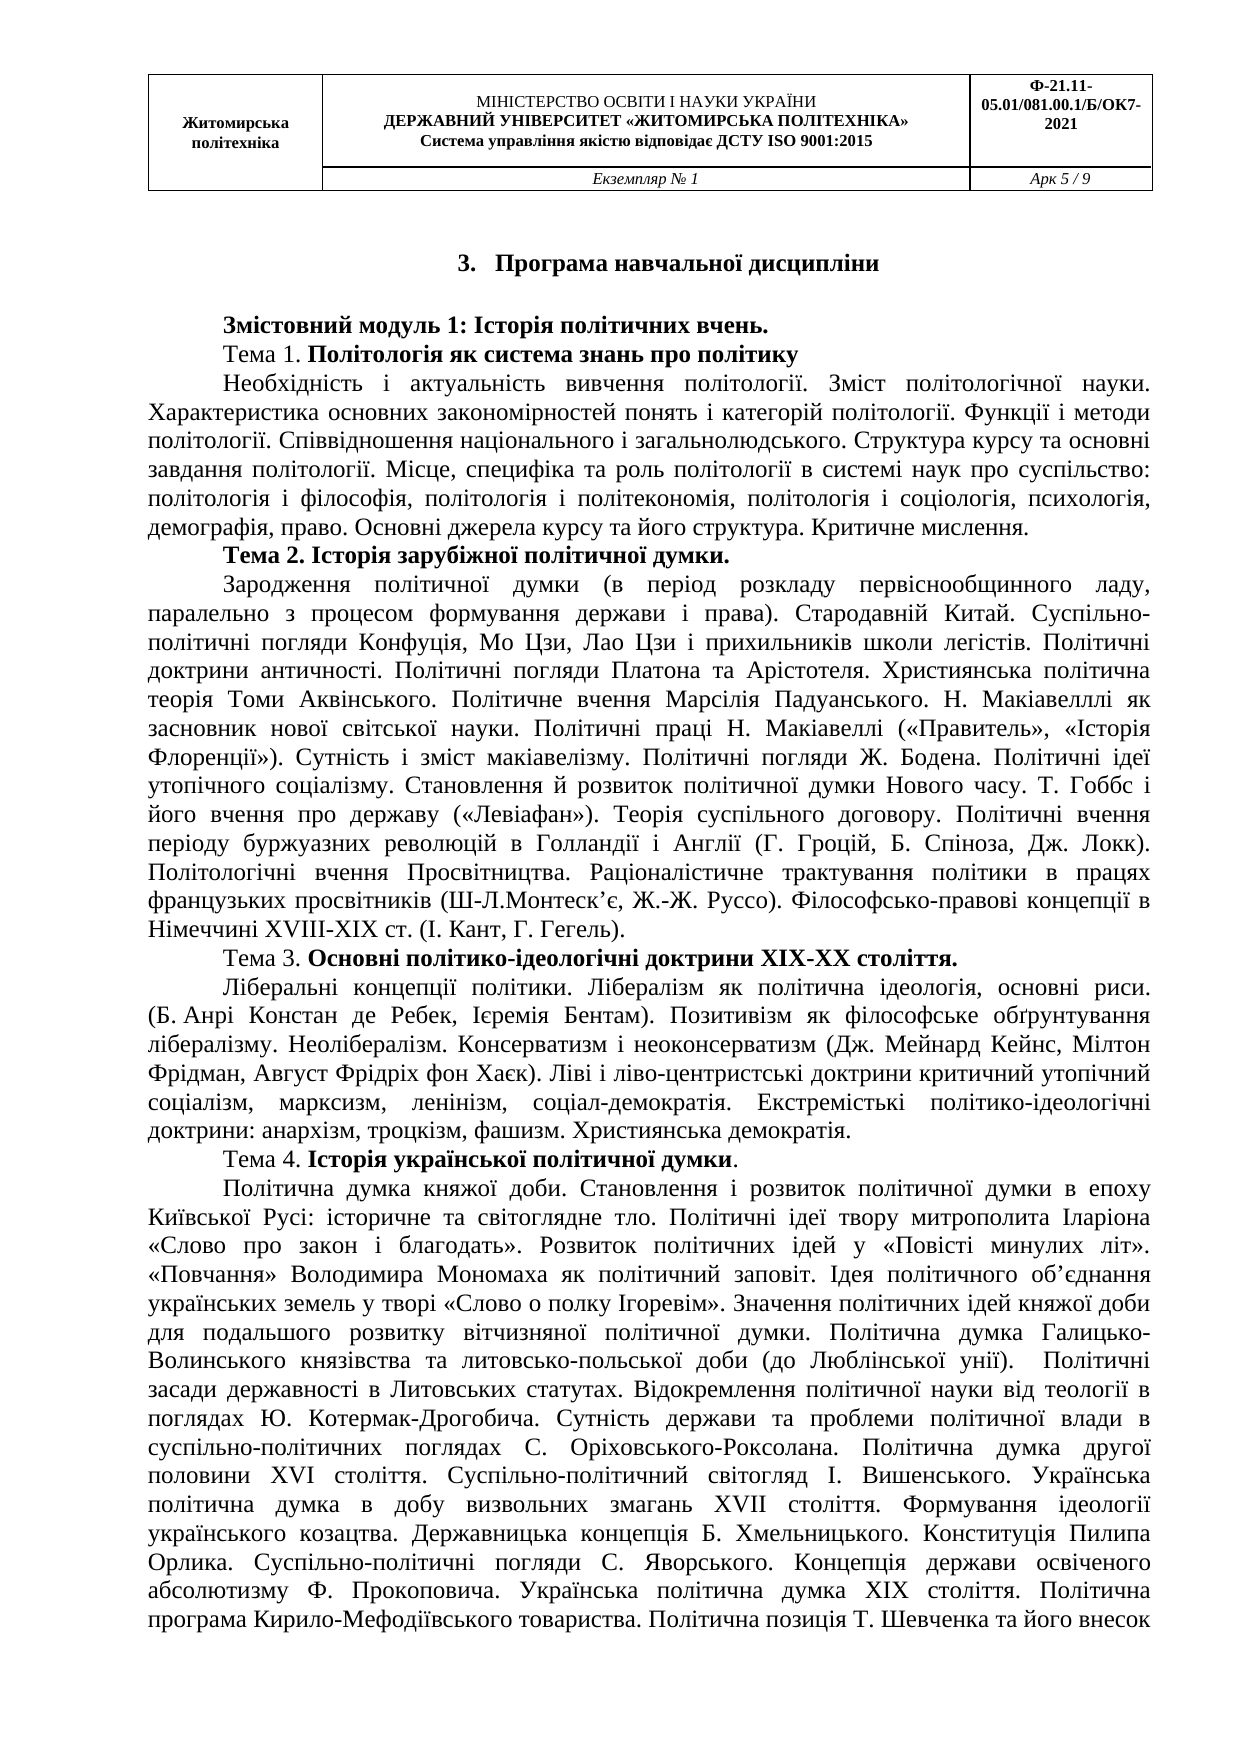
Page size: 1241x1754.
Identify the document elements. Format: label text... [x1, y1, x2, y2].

text Тема 4. Історія української політичної думки. [148, 1144, 1152, 1173]
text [148, 1173, 1152, 1633]
text Ліберальні концепції політики. Лібералізм як політична ідеологія, основні риси. (Б. Анрі Констан де Ребек, Ієремія Бентам). Позитивізм як філософське обґрунтування лібералізму. Неолібералізм. Консерватизм і неоконсерватизм (Дж. Мейнард Кейнс, Мілтон Фрідман, Август Фрідріх фон Хаєк). Ліві і ліво-центристські доктрини критичний утопічний соціалізм, марксизм, ленінізм, соціал-демократія. Екстремістькі політико-ідеологічні доктрини: анархізм, троцкізм, фашизм. Християнська демократія. [148, 972, 1152, 1144]
text Тема 3. Основні політико-ідеологічні доктрини ХІХ-ХХ століття. [148, 943, 1152, 972]
text Необхідність і актуальність вивчення політології. Зміст політологічної науки. Характеристика основних закономірностей понять і категорій політології. Функції і методи політології. Співвідношення національного і загальнолюдського. Структура курсу та основні завдання політології. Місце, специфіка та роль політології в системі наук про суспільство: політологія і філософія, політологія і політекономія, політологія і соціологія, психологія, демографія, право. Основні джерела курсу та його структура. Критичне мислення. [148, 368, 1152, 540]
text Змістовний модуль 1: Історія політичних вчень. [148, 310, 1152, 339]
list Програма навчальної дисципліни [185, 248, 1152, 277]
text Тема 1. Політологія як система знань про політику [148, 339, 1152, 368]
text Зародження політичної думки (в період розкладу первіснообщинного ладу, паралельно з процесом формування держави і права). Стародавній Китай. Суспільно-політичні погляди Конфуція, Мо Цзи, Лао Цзи і прихильників школи легістів. Політичні доктрини античності. Політичні погляди Платона та Арістотеля. Християнська політична теорія Томи Аквінського. Політичне вчення Марсілія Падуанського. Н. Макіавелллі як засновник нової світської науки. Політичні праці Н. Макіавеллі («Правитель», «Історія Флоренції»). Сутність і зміст макіавелізму. Політичні погляди Ж. Бодена. Політичні ідеї утопічного соціалізму. Становлення й розвиток політичної думки Нового часу. Т. Гоббс і його вчення про державу («Левіафан»). Теорія суспільного договору. Політичні вчення періоду буржуазних революцій в Голландії і Англії (Г. Гроцій, Б. Спіноза, Дж. Локк). Політологічні вчення Просвітництва. Раціоналістичне трактування політики в працях французьких просвітників (Ш-Л.Монтеск’є, Ж.-Ж. Руссо). Філософсько-правові концепції в Німеччині XVIII-XIX ст. (І. Кант, Г. Гегель). [148, 569, 1152, 943]
text Тема 2. Історія зарубіжної політичної думки. [148, 540, 1152, 569]
